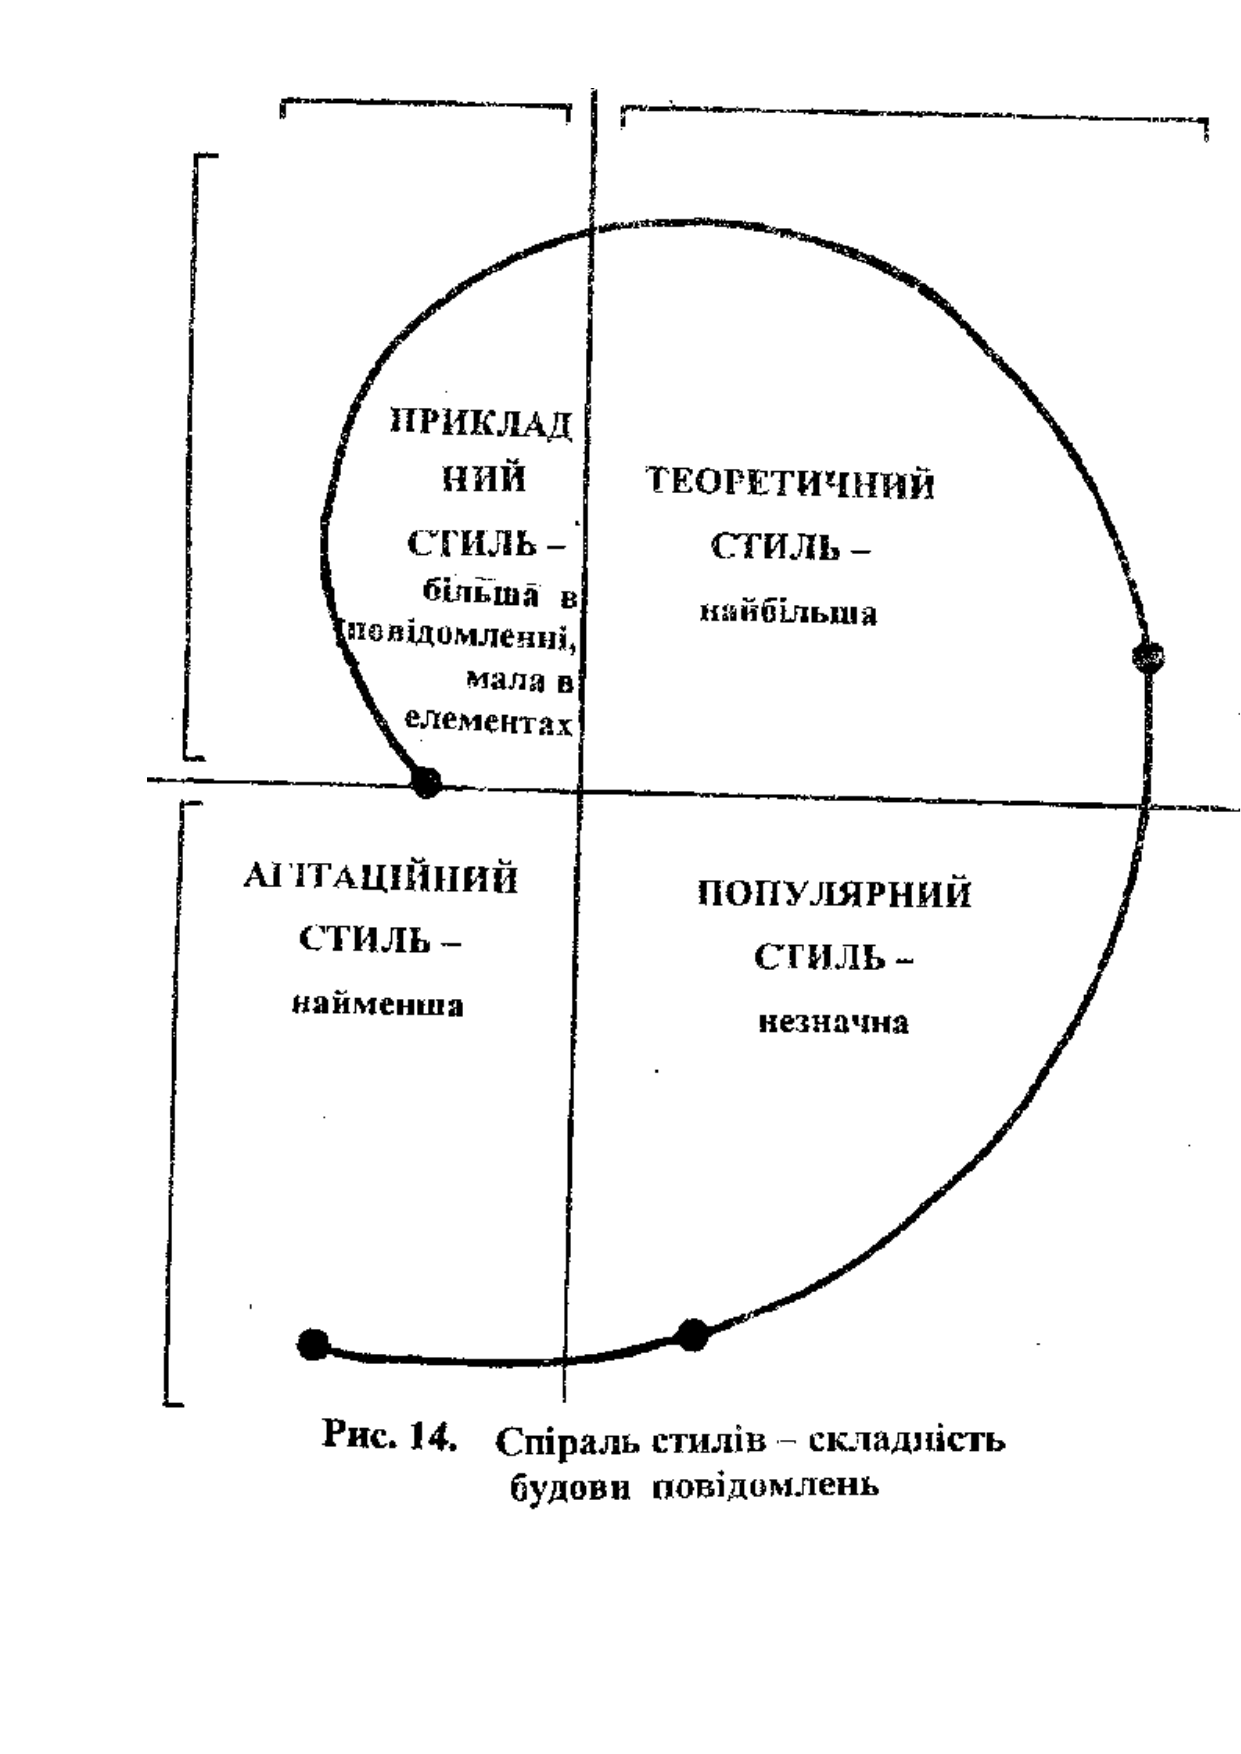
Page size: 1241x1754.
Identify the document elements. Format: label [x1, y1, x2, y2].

picture [147, 88, 1241, 1525]
